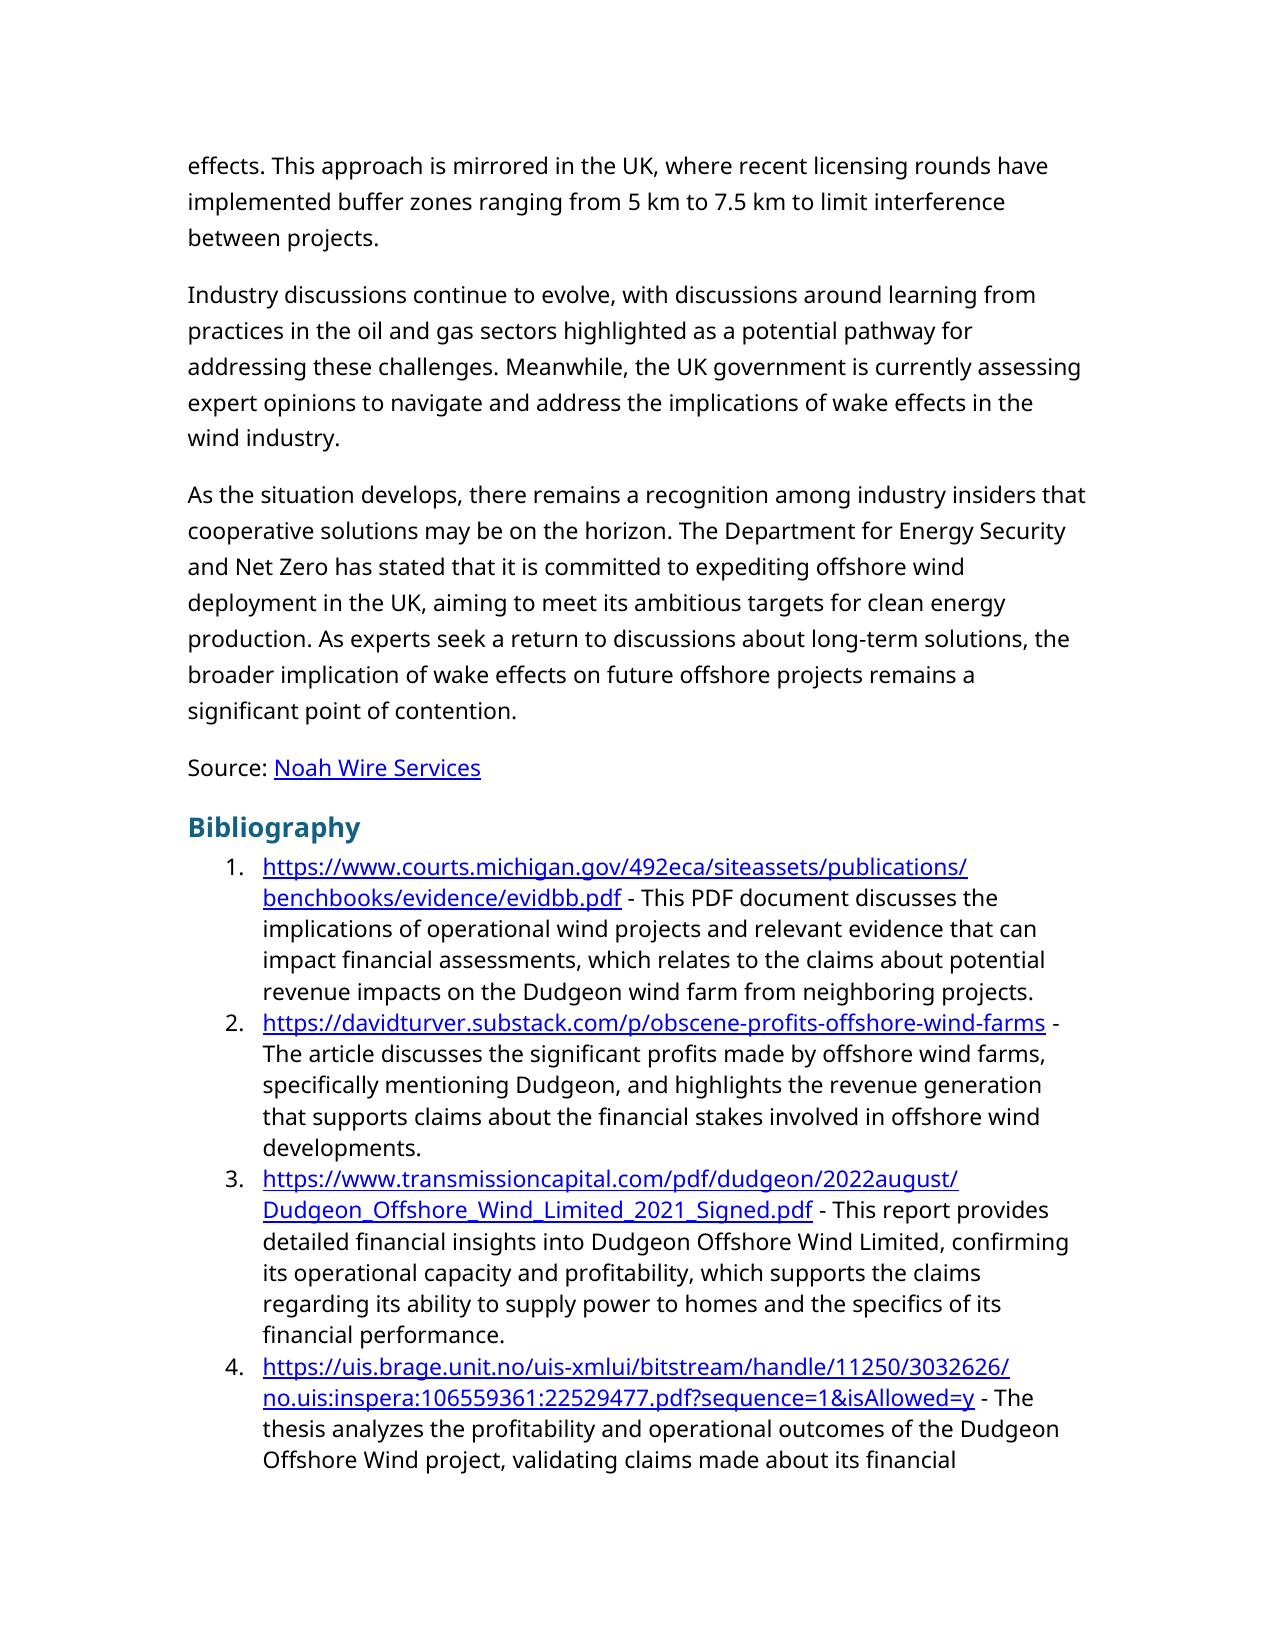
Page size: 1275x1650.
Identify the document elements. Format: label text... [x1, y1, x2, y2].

list https://www.transmissioncapital.com/pdf/dudgeon/2022august/Dudgeon_Offshore_Wind_Limited_2021_Signed.pdf - This report provides detailed financial insights into Dudgeon Offshore Wind Limited, confirming its operational capacity and profitability, which supports the claims regarding its ability to supply power to homes and the specifics of its financial performance. [225, 1163, 1087, 1351]
subtitle Bibliography [187, 808, 1087, 845]
list https://www.courts.michigan.gov/492eca/siteassets/publications/benchbooks/evidence/evidbb.pdf - This PDF document discusses the implications of operational wind projects and relevant evidence that can impact financial assessments, which relates to the claims about potential revenue impacts on the Dudgeon wind farm from neighboring projects. [225, 851, 1087, 1007]
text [187, 150, 1087, 253]
text Source: Noah Wire Services [187, 752, 1087, 783]
text As the situation develops, there remains a recognition among industry insiders that cooperative solutions may be on the horizon. The Department for Energy Security and Net Zero has stated that it is committed to expediting offshore wind deployment in the UK, aiming to meet its ambitious targets for clean energy production. As experts seek a return to discussions about long-term solutions, the broader implication of wake effects on future offshore projects remains a significant point of contention. [187, 479, 1087, 726]
text Industry discussions continue to evolve, with discussions around learning from practices in the oil and gas sectors highlighted as a potential pathway for addressing these challenges. Meanwhile, the UK government is currently assessing expert opinions to navigate and address the implications of wake effects in the wind industry. [187, 279, 1087, 454]
list https://davidturver.substack.com/p/obscene-profits-offshore-wind-farms - The article discusses the significant profits made by offshore wind farms, specifically mentioning Dudgeon, and highlights the revenue generation that supports claims about the financial stakes involved in offshore wind developments. [225, 1007, 1087, 1163]
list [225, 1351, 1087, 1476]
